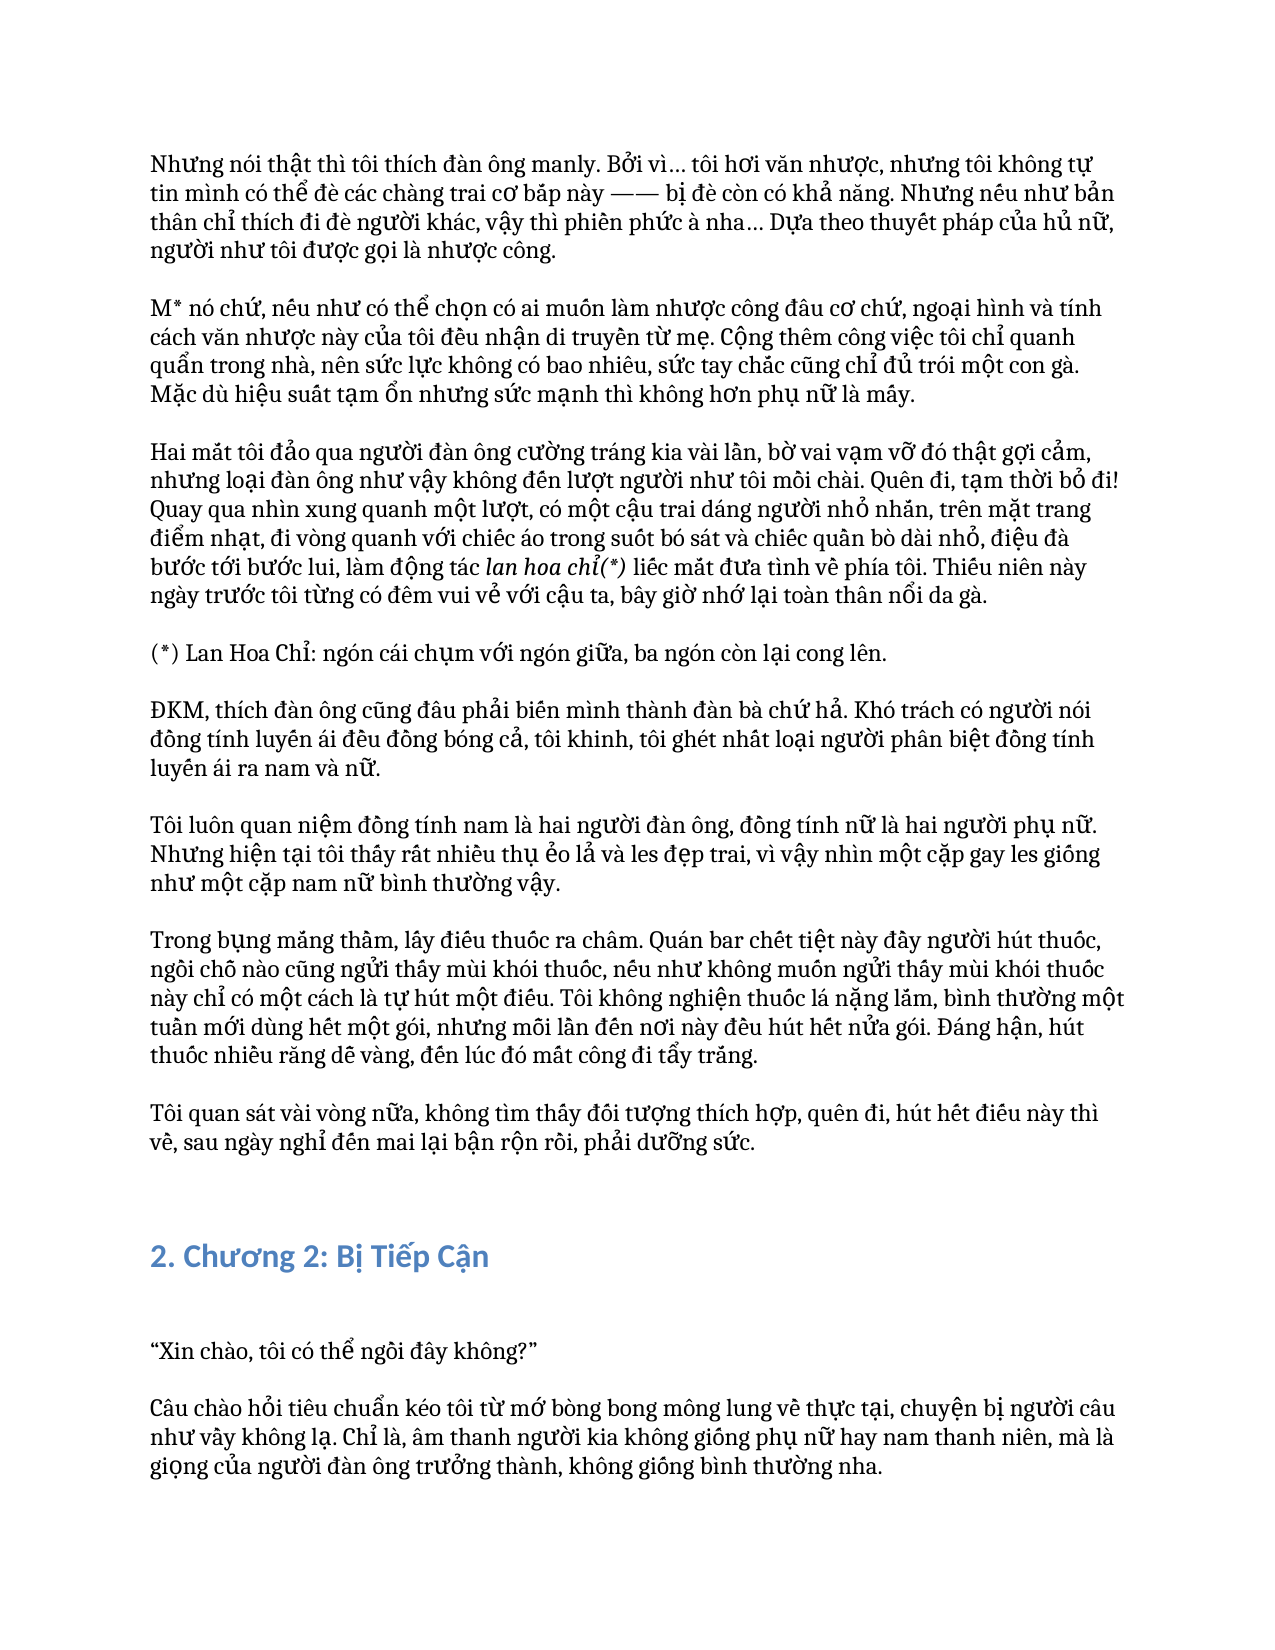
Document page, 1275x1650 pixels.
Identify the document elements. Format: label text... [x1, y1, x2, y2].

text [150, 1279, 1125, 1480]
subtitle 2. Chương 2: Bị Tiếp Cận [150, 1234, 1125, 1275]
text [150, 150, 1125, 1214]
